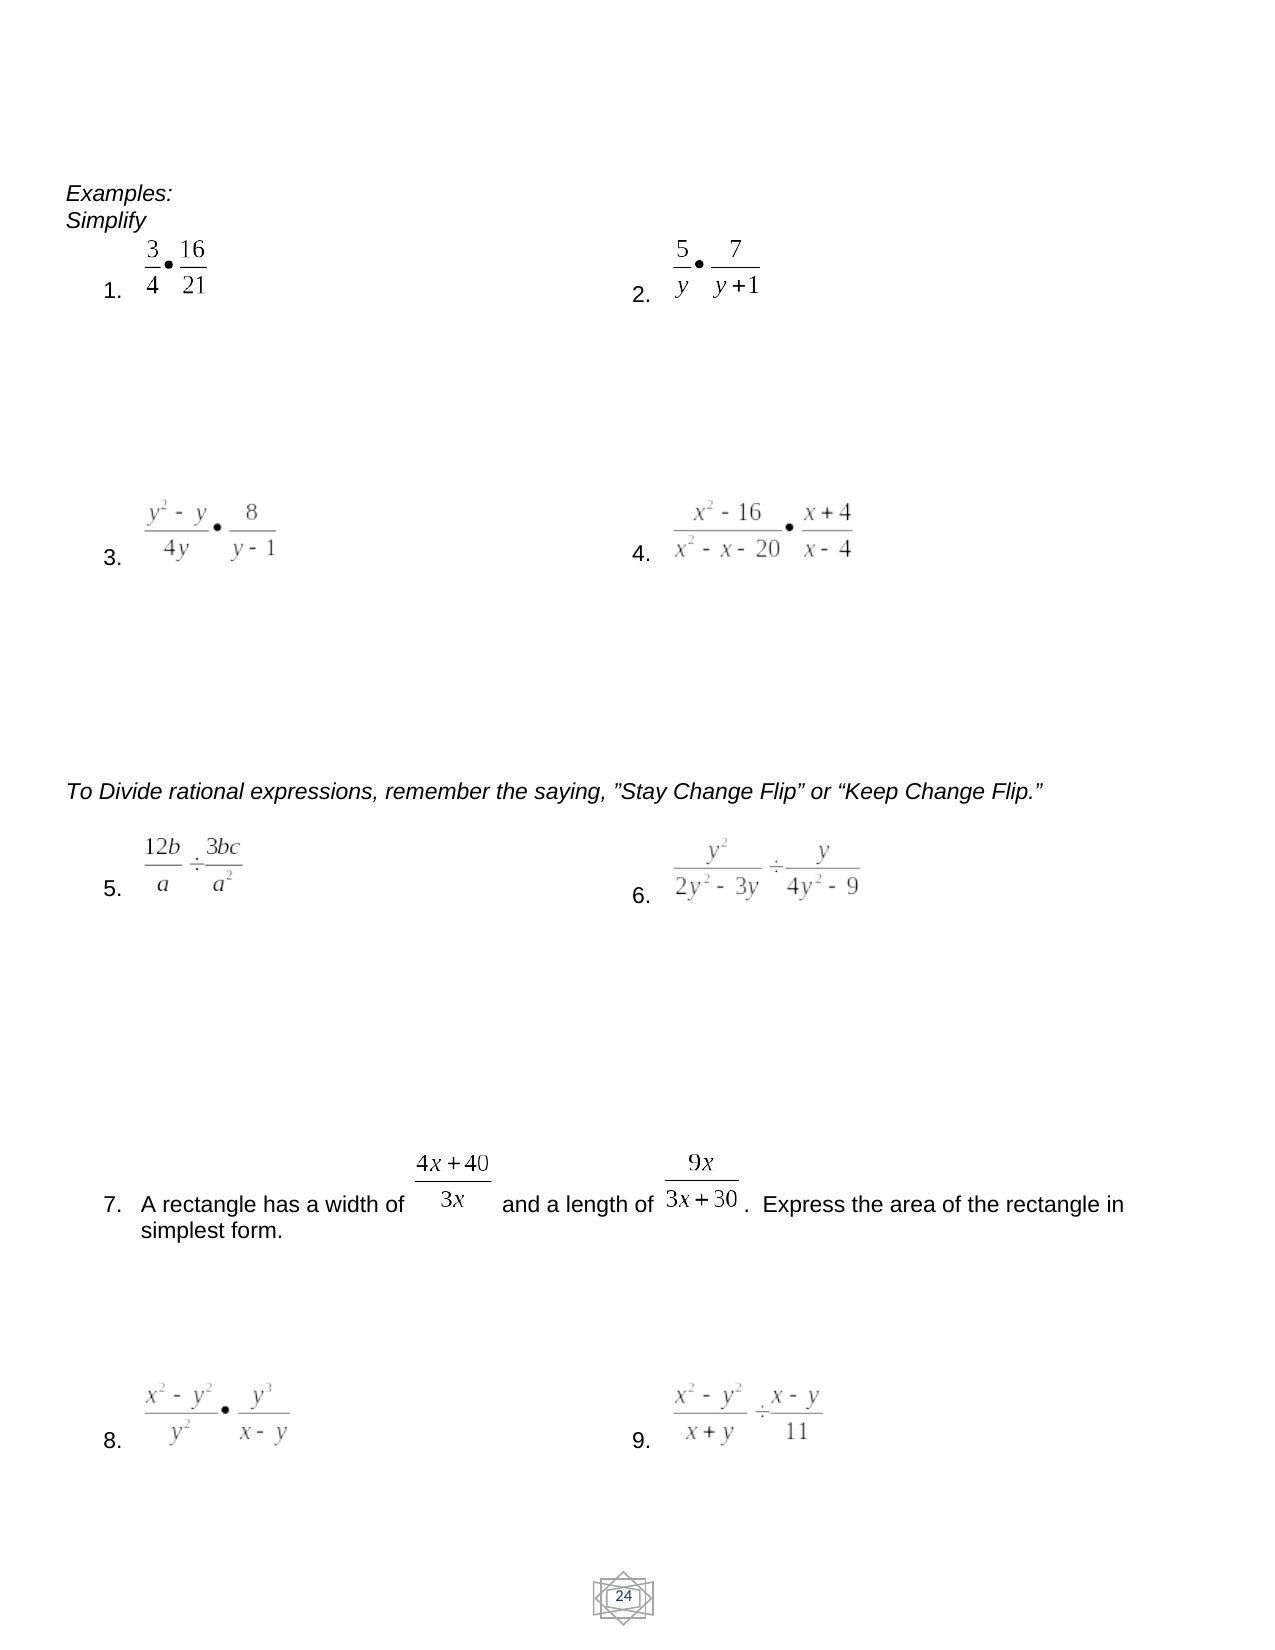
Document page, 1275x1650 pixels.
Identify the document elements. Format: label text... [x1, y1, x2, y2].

table_header [583, 233, 1112, 492]
table_header [583, 1375, 1112, 1533]
table_cell [583, 493, 1112, 752]
list A rectangle has a width of and a length of . Express the area of the rectangle in simplest form. [103, 1147, 1181, 1243]
table_cell [54, 493, 583, 752]
table_header [54, 1375, 583, 1533]
table_header [54, 831, 583, 1147]
text Examples: [66, 180, 1181, 207]
text Simplify [66, 207, 1181, 233]
table_header [583, 831, 1112, 1147]
table_header [54, 233, 583, 492]
text To Divide rational expressions, remember the saying, ”Stay Change Flip” or “Keep Change Flip.” [66, 778, 1181, 804]
